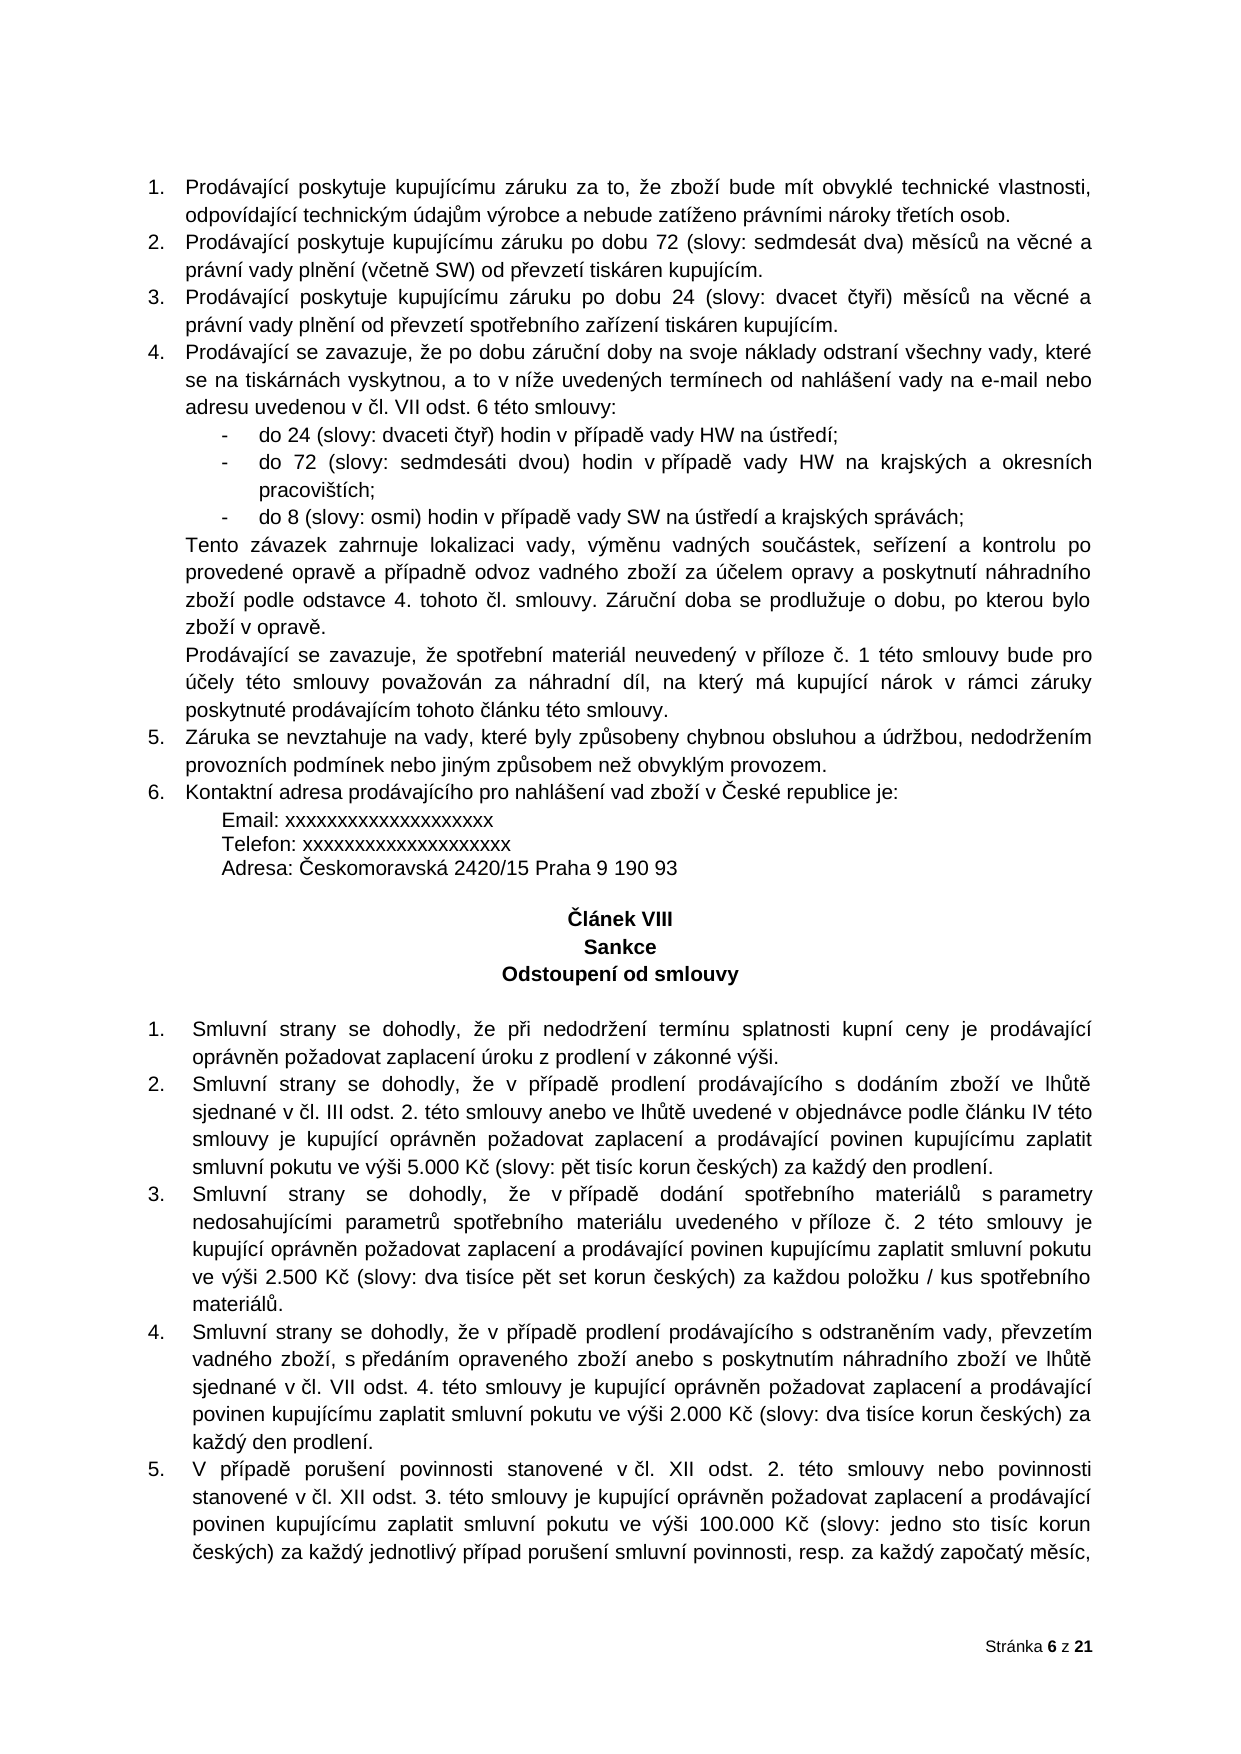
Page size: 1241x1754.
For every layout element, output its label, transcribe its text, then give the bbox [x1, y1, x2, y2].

list do 24 (slovy: dvaceti čtyř) hodin v případě vady HW na ústředí; [221, 423, 1093, 447]
list Smluvní strany se dohodly, že v případě prodlení prodávajícího s odstraněním vady, převzetím vadného zboží, s předáním opraveného zboží anebo s poskytnutím náhradního zboží ve lhůtě sjednané v čl. VII odst. 4. této smlouvy je kupující oprávněn požadovat zaplacení a prodávající povinen kupujícímu zaplatit smluvní pokutu ve výši 2.000 Kč (slovy: dva tisíce korun českých) za každý den prodlení. [148, 1319, 1093, 1453]
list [148, 1457, 1093, 1563]
list Tento závazek zahrnuje lokalizaci vady, výměnu vadných součástek, seřízení a kontrolu po provedené opravě a případně odvoz vadného zboží za účelem opravy a poskytnutí náhradního zboží podle odstavce 4. tohoto čl. smlouvy. Záruční doba se prodlužuje o dobu, po kterou bylo zboží v opravě. [185, 533, 1093, 639]
text Odstoupení od smlouvy [148, 962, 1093, 986]
list Smluvní strany se dohodly, že při nedodržení termínu splatnosti kupní ceny je prodávající oprávněn požadovat zaplacení úroku z prodlení v zákonné výši. [148, 1017, 1093, 1068]
text Sankce [148, 934, 1093, 958]
list Prodávající se zavazuje, že spotřební materiál neuvedený v příloze č. 1 této smlouvy bude pro účely této smlouvy považován za náhradní díl, na který má kupující nárok v rámci záruky poskytnuté prodávajícím tohoto článku této smlouvy. [185, 643, 1093, 722]
text Článek VIII [148, 907, 1093, 931]
list do 8 (slovy: osmi) hodin v případě vady SW na ústředí a krajských správách; [221, 505, 1093, 529]
list Smluvní strany se dohodly, že v případě prodlení prodávajícího s dodáním zboží ve lhůtě sjednané v čl. III odst. 2. této smlouvy anebo ve lhůtě uvedené v objednávce podle článku IV této smlouvy je kupující oprávněn požadovat zaplacení a prodávající povinen kupujícímu zaplatit smluvní pokutu ve výši 5.000 Kč (slovy: pět tisíc korun českých) za každý den prodlení. [148, 1072, 1093, 1178]
list Smluvní strany se dohodly, že v případě dodání spotřebního materiálů s parametry nedosahujícími parametrů spotřebního materiálu uvedeného v příloze č. 2 této smlouvy je kupující oprávněn požadovat zaplacení a prodávající povinen kupujícímu zaplatit smluvní pokutu ve výši 2.500 Kč (slovy: dva tisíce pět set korun českých) za každou položku / kus spotřebního materiálů. [148, 1182, 1093, 1316]
list Kontaktní adresa prodávajícího pro nahlášení vad zboží v České republice je: [148, 780, 1093, 804]
list Prodávající se zavazuje, že po dobu záruční doby na svoje náklady odstraní všechny vady, které se na tiskárnách vyskytnou, a to v níže uvedených termínech od nahlášení vady na e-mail nebo adresu uvedenou v čl. VII odst. 6 této smlouvy: [148, 340, 1093, 419]
list Prodávající poskytuje kupujícímu záruku po dobu 72 (slovy: sedmdesát dva) měsíců na věcné a právní vady plnění (včetně SW) od převzetí tiskáren kupujícím. [148, 230, 1093, 282]
text Adresa: Českomoravská 2420/15 Praha 9 190 93 [148, 856, 1093, 879]
list Prodávající poskytuje kupujícímu záruku po dobu 24 (slovy: dvacet čtyři) měsíců na věcné a právní vady plnění od převzetí spotřebního zařízení tiskáren kupujícím. [148, 285, 1093, 337]
list do 72 (slovy: sedmdesáti dvou) hodin v případě vady HW na krajských a okresních pracovištích; [221, 450, 1093, 502]
list Prodávající poskytuje kupujícímu záruku za to, že zboží bude mít obvyklé technické vlastnosti, odpovídající technickým údajům výrobce a nebude zatíženo právními nároky třetích osob. [148, 175, 1093, 227]
text Email: xxxxxxxxxxxxxxxxxxxx [148, 808, 1093, 832]
text Telefon: xxxxxxxxxxxxxxxxxxxx [148, 832, 1093, 856]
list Záruka se nevztahuje na vady, které byly způsobeny chybnou obsluhou a údržbou, nedodržením provozních podmínek nebo jiným způsobem než obvyklým provozem. [148, 725, 1093, 777]
